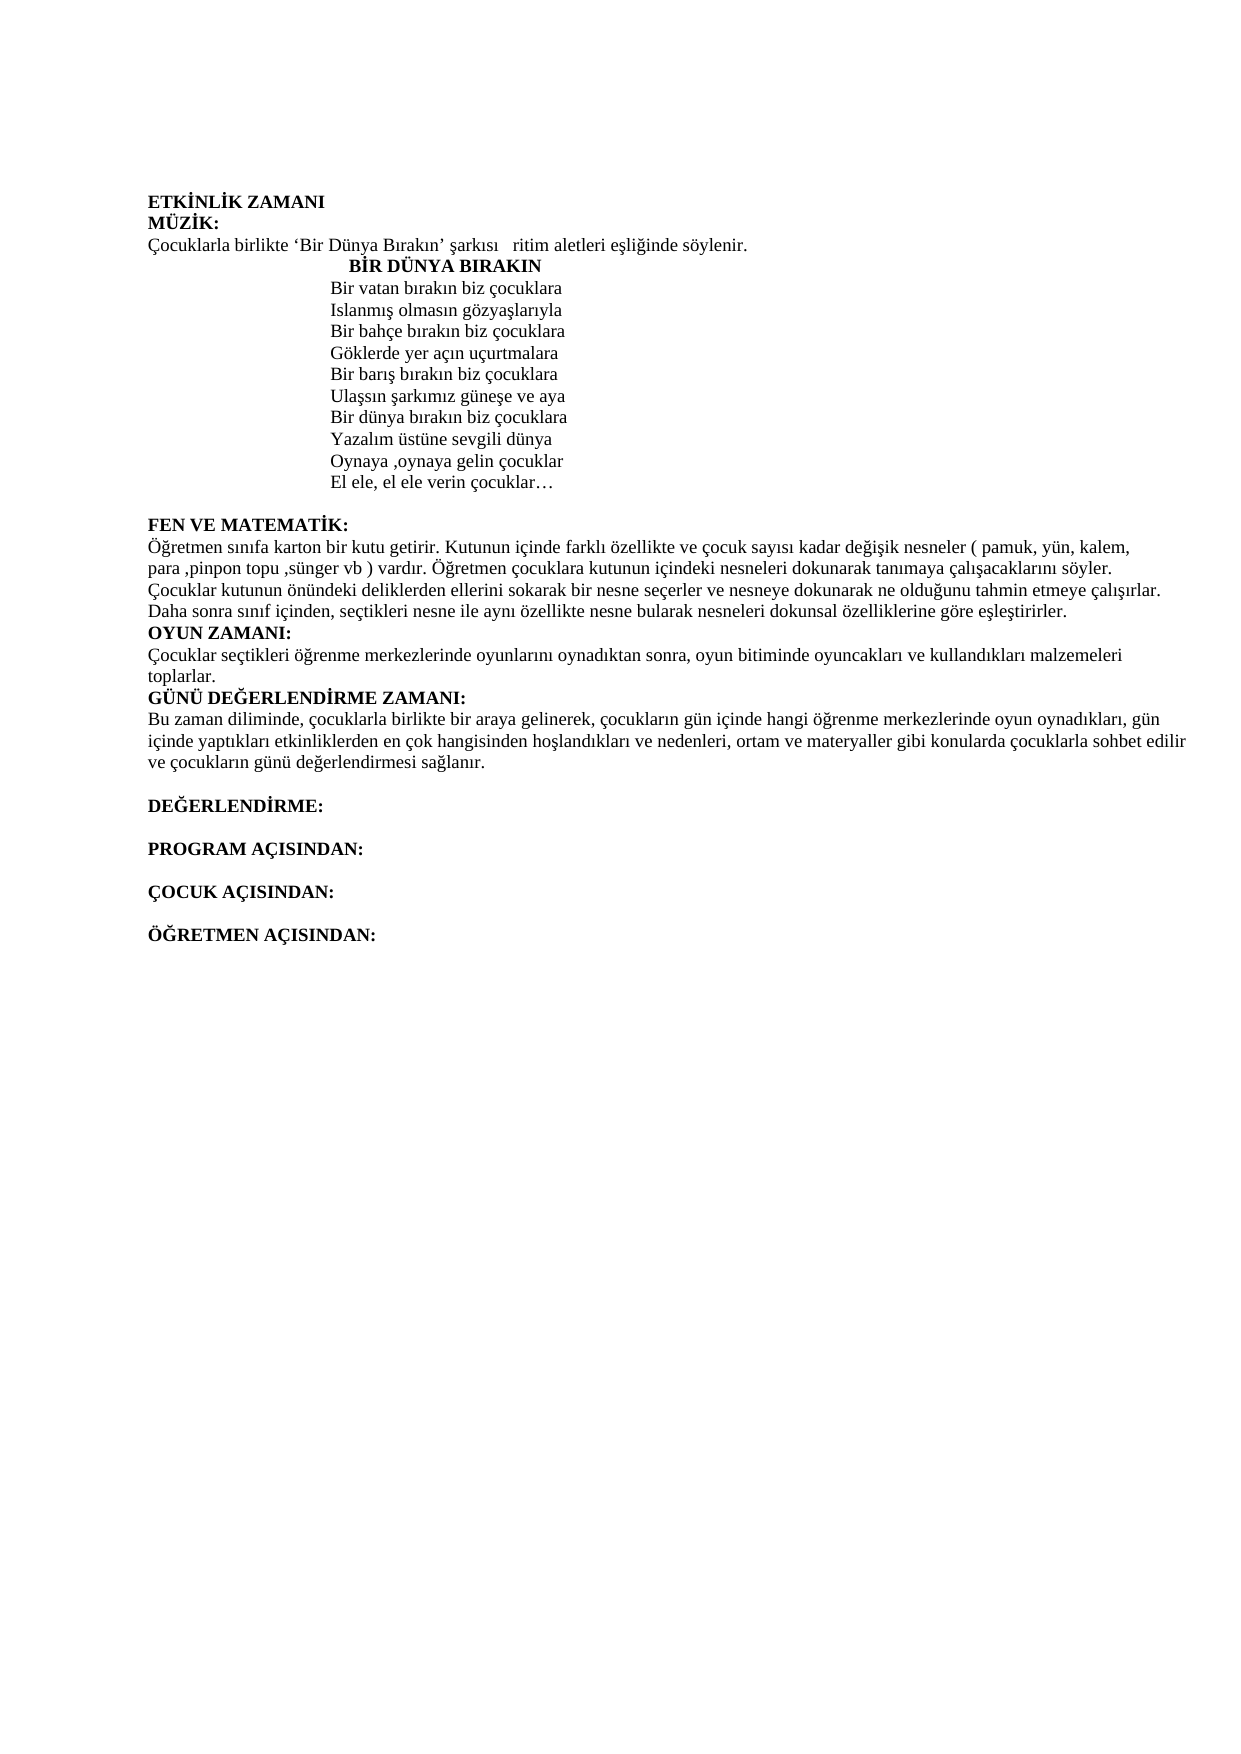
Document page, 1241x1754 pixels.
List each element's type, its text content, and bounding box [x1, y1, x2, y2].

text FEN VE MATEMATİK: [148, 514, 1196, 536]
text ÖĞRETMEN AÇISINDAN: [148, 924, 1196, 945]
text Göklerde yer açın uçurtmalara [148, 342, 1196, 363]
text Islanmış olmasın gözyaşlarıyla [148, 298, 1196, 320]
text Bir dünya bırakın biz çocuklara [148, 406, 1196, 428]
text Bir bahçe bırakın biz çocuklara [148, 320, 1196, 342]
text Oynaya ,oynaya gelin çocuklar [148, 449, 1196, 471]
text El ele, el ele verin çocuklar… [148, 471, 1196, 493]
text PROGRAM AÇISINDAN: [148, 838, 1196, 859]
text Bu zaman diliminde, çocuklarla birlikte bir araya gelinerek, çocukların gün içinde hangi öğrenme merkezlerinde oyun oynadıkları, gün içinde yaptıkları etkinliklerden en çok hangisinden hoşlandıkları ve nedenleri, ortam ve materyaller gibi konularda çocuklarla sohbet edilir ve çocukların günü değerlendirmesi sağlanır. [148, 708, 1196, 773]
text DEĞERLENDİRME: [148, 794, 1196, 816]
text BİR DÜNYA BIRAKIN [148, 255, 1196, 277]
text Ulaşsın şarkımız güneşe ve aya [148, 385, 1196, 406]
text Bir vatan bırakın biz çocuklara [148, 277, 1196, 298]
text Öğretmen sınıfa karton bir kutu getirir. Kutunun içinde farklı özellikte ve çocuk sayısı kadar değişik nesneler ( pamuk, yün, kalem, para ,pinpon topu ,sünger vb ) vardır. Öğretmen çocuklara kutunun içindeki nesneleri dokunarak tanımaya çalışacaklarını söyler. [148, 536, 1196, 579]
text ETKİNLİK ZAMANI [148, 191, 1196, 212]
text GÜNÜ DEĞERLENDİRME ZAMANI: [148, 687, 1196, 708]
text MÜZİK: [148, 212, 1196, 234]
text Bir barış bırakın biz çocuklara [148, 363, 1196, 385]
text Çocuklar kutunun önündeki deliklerden ellerini sokarak bir nesne seçerler ve nesneye dokunarak ne olduğunu tahmin etmeye çalışırlar. Daha sonra sınıf içinden, seçtikleri nesne ile aynı özellikte nesne bularak nesneleri dokunsal özelliklerine göre eşleştirirler. [148, 579, 1196, 622]
text Çocuklar seçtikleri öğrenme merkezlerinde oyunlarını oynadıktan sonra, oyun bitiminde oyuncakları ve kullandıkları malzemeleri toplarlar. [148, 643, 1196, 687]
text ÇOCUK AÇISINDAN: [148, 881, 1196, 902]
text OYUN ZAMANI: [148, 622, 1196, 643]
text Çocuklarla birlikte ‘Bir Dünya Bırakın’ şarkısı ritim aletleri eşliğinde söylenir. [148, 234, 1196, 255]
text Yazalım üstüne sevgili dünya [148, 428, 1196, 449]
